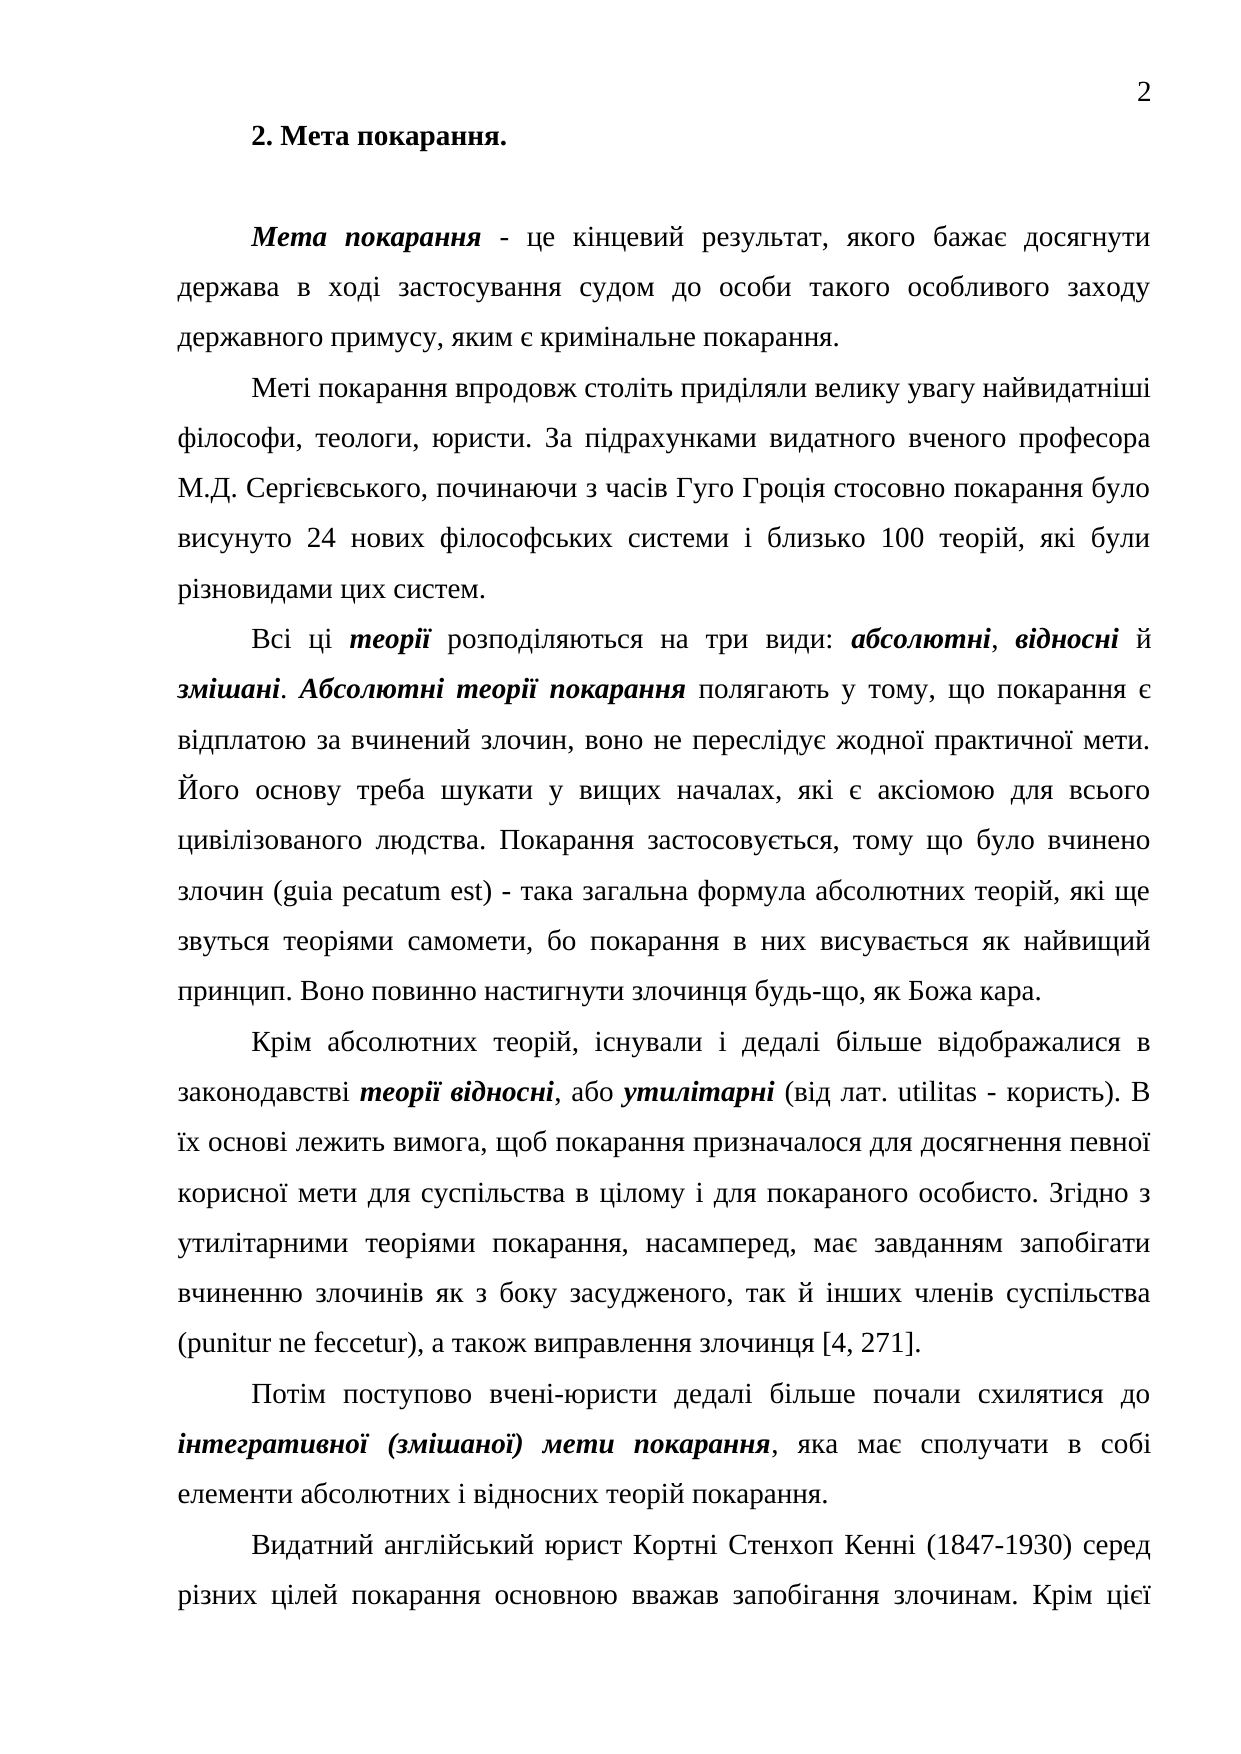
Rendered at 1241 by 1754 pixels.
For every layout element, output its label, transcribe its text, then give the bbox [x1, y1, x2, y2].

text Потім поступово вчені-юристи дедалі більше почали схилятися до інтегративної (змішаної) мети покарання, яка має сполучати в собі елементи абсолютних і відносних теорій покарання. [177, 1376, 1152, 1510]
text Крім абсолютних теорій, існували і дедалі більше відображалися в законодавстві теорії відносні, або утилітарні (від лат. utilitas - користь). В їх основі лежить вимога, щоб покарання призначалося для досягнення певної корисної мети для суспільства в цілому і для покараного особисто. Згідно з утилітарними теоріями покарання, насамперед, має завданням запобігати вчиненню злочинів як з боку засудженого, так й інших членів суспільства (punitur ne feccetur), а також виправлення злочинця [4, 271]. [177, 1024, 1152, 1359]
text Всі ці теорії розподіляються на три види: абсолютні, відносні й змішані. Абсолютні теорії покарання полягають у тому, що покарання є відплатою за вчинений злочин, воно не переслідує жодної практичної мети. Його основу треба шукати у вищих началах, які є аксіомою для всього цивілізованого людства. Покарання застосовується, тому що було вчинено злочин (guia pecatum est) - така загальна формула абсолютних теорій, які ще звуться теоріями самомети, бо покарання в них висувається як найвищий принцип. Воно повинно настигнути злочинця будь-що, як Божа кара. [177, 621, 1152, 1007]
text Мета покарання - це кінцевий результат, якого бажає досягнути держава в ході застосування судом до особи такого особливого заходу державного примусу, яким є кримінальне покарання. [177, 219, 1152, 353]
text 2. Мета покарання. [177, 118, 1152, 152]
text Меті покарання впродовж століть приділяли велику увагу найвидатніші філософи, теологи, юристи. За підрахунками видатного вченого професора М.Д. Сергієвського, починаючи з часів Гуго Гроція стосовно покарання було висунуто 24 нових філософських системи і близько 100 теорій, які були різновидами цих систем. [177, 370, 1152, 604]
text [177, 1527, 1152, 1611]
